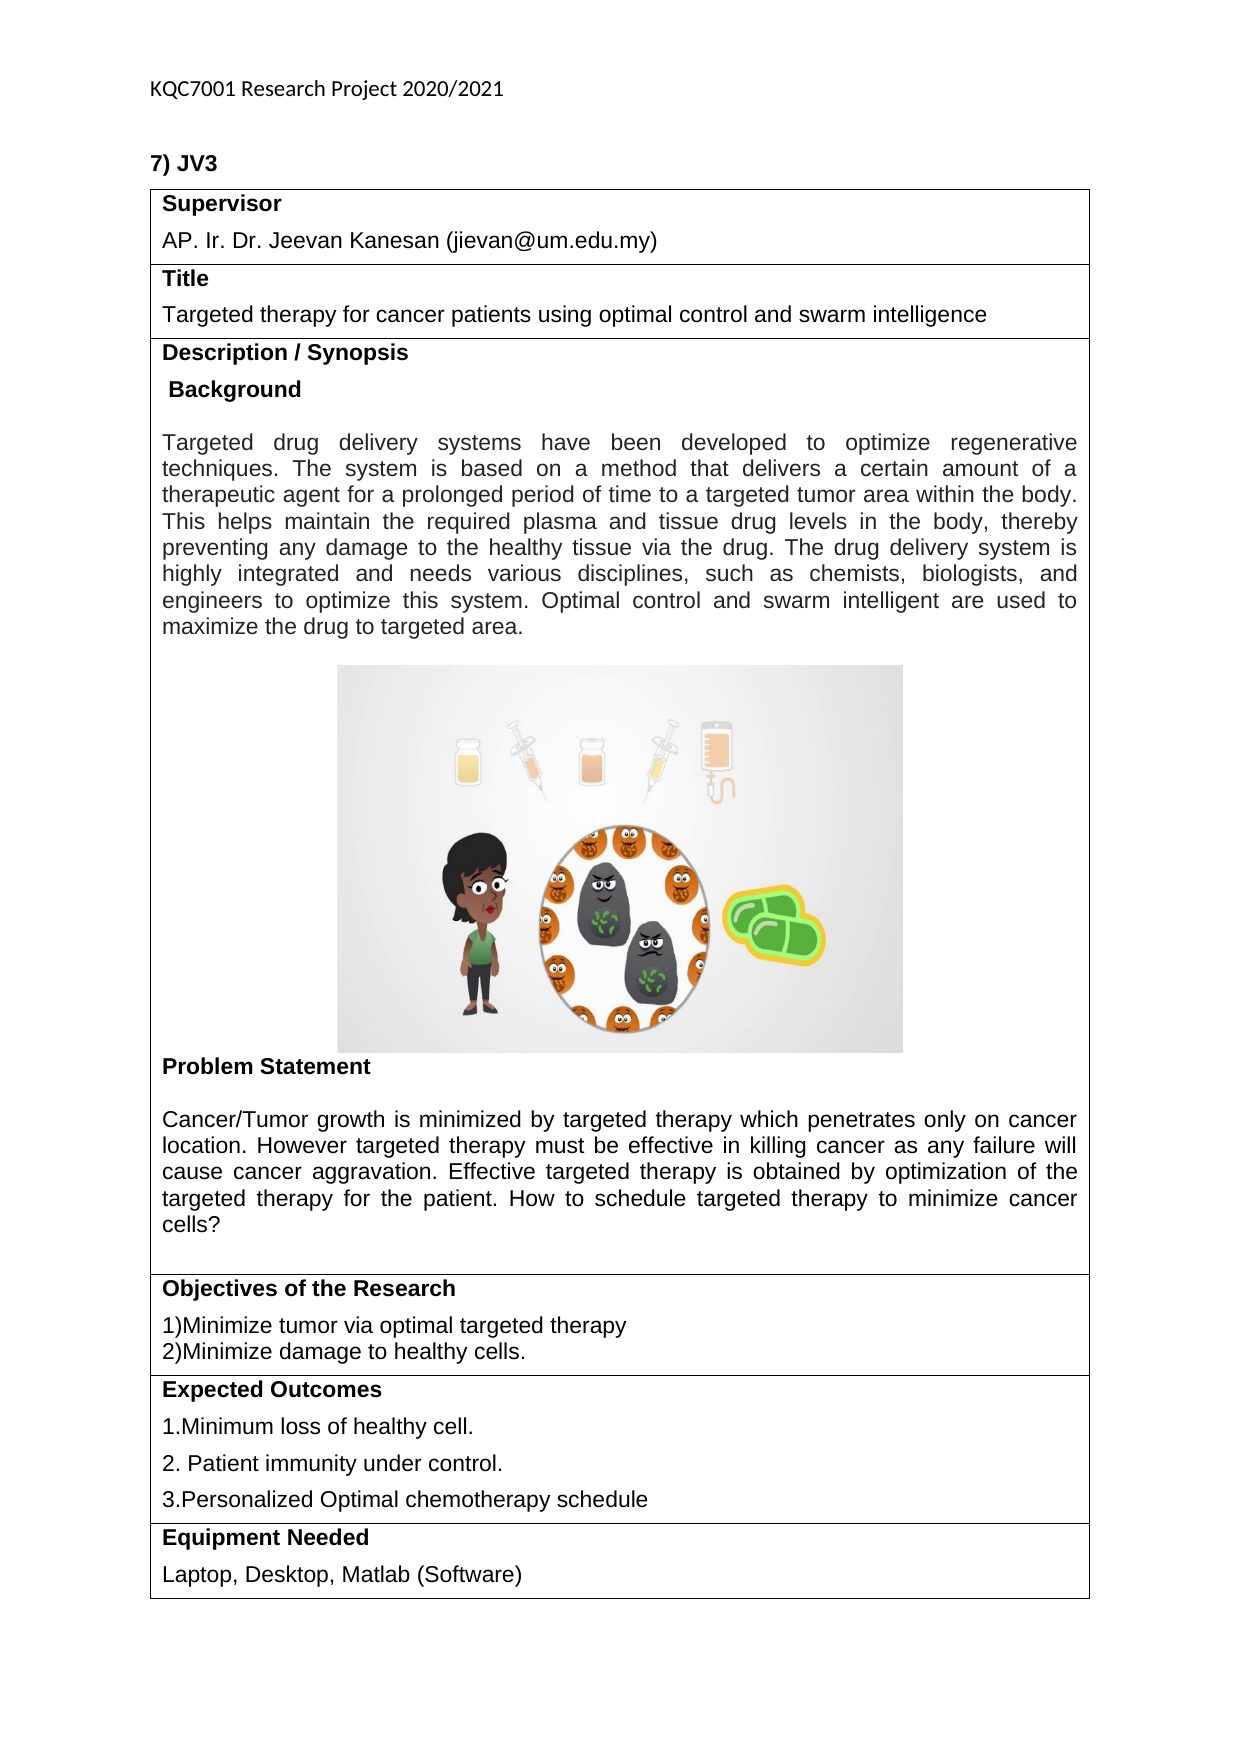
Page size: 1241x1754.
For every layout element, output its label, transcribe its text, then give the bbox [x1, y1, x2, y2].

table_cell Expected Outcomes 1.Minimum loss of healthy cell. 2. Patient immunity under control. 3.Personalized Optimal chemotherapy schedule [151, 1376, 1089, 1523]
table_cell Description / Synopsis Background Targeted drug delivery systems have been developed to optimize regenerative techniques. The system is based on a method that delivers a certain amount of a therapeutic agent for a prolonged period of time to a targeted tumor area within the body. This helps maintain the required plasma and tissue drug levels in the body, thereby preventing any damage to the healthy tissue via the drug. The drug delivery system is highly integrated and needs various disciplines, such as chemists, biologists, and engineers to optimize this system. Optimal control and swarm intelligent are used to maximize the drug to targeted area. Problem Statement Cancer/Tumor growth is minimized by targeted therapy which penetrates only on cancer location. However targeted therapy must be effective in killing cancer as any failure will cause cancer aggravation. Effective targeted therapy is obtained by optimization of the targeted therapy for the patient. How to schedule targeted therapy to minimize cancer cells? [151, 339, 1089, 1274]
text 7) JV3 [150, 150, 1090, 176]
picture [337, 665, 903, 1053]
table_cell Equipment Needed Laptop, Desktop, Matlab (Software) [151, 1524, 1089, 1598]
table_header Supervisor AP. Ir. Dr. Jeevan Kanesan (jievan@um.edu.my) [151, 190, 1089, 263]
table_cell Objectives of the Research 1)Minimize tumor via optimal targeted therapy 2)Minimize damage to healthy cells. [151, 1275, 1089, 1375]
table_cell Title Targeted therapy for cancer patients using optimal control and swarm intelligence [151, 265, 1089, 338]
